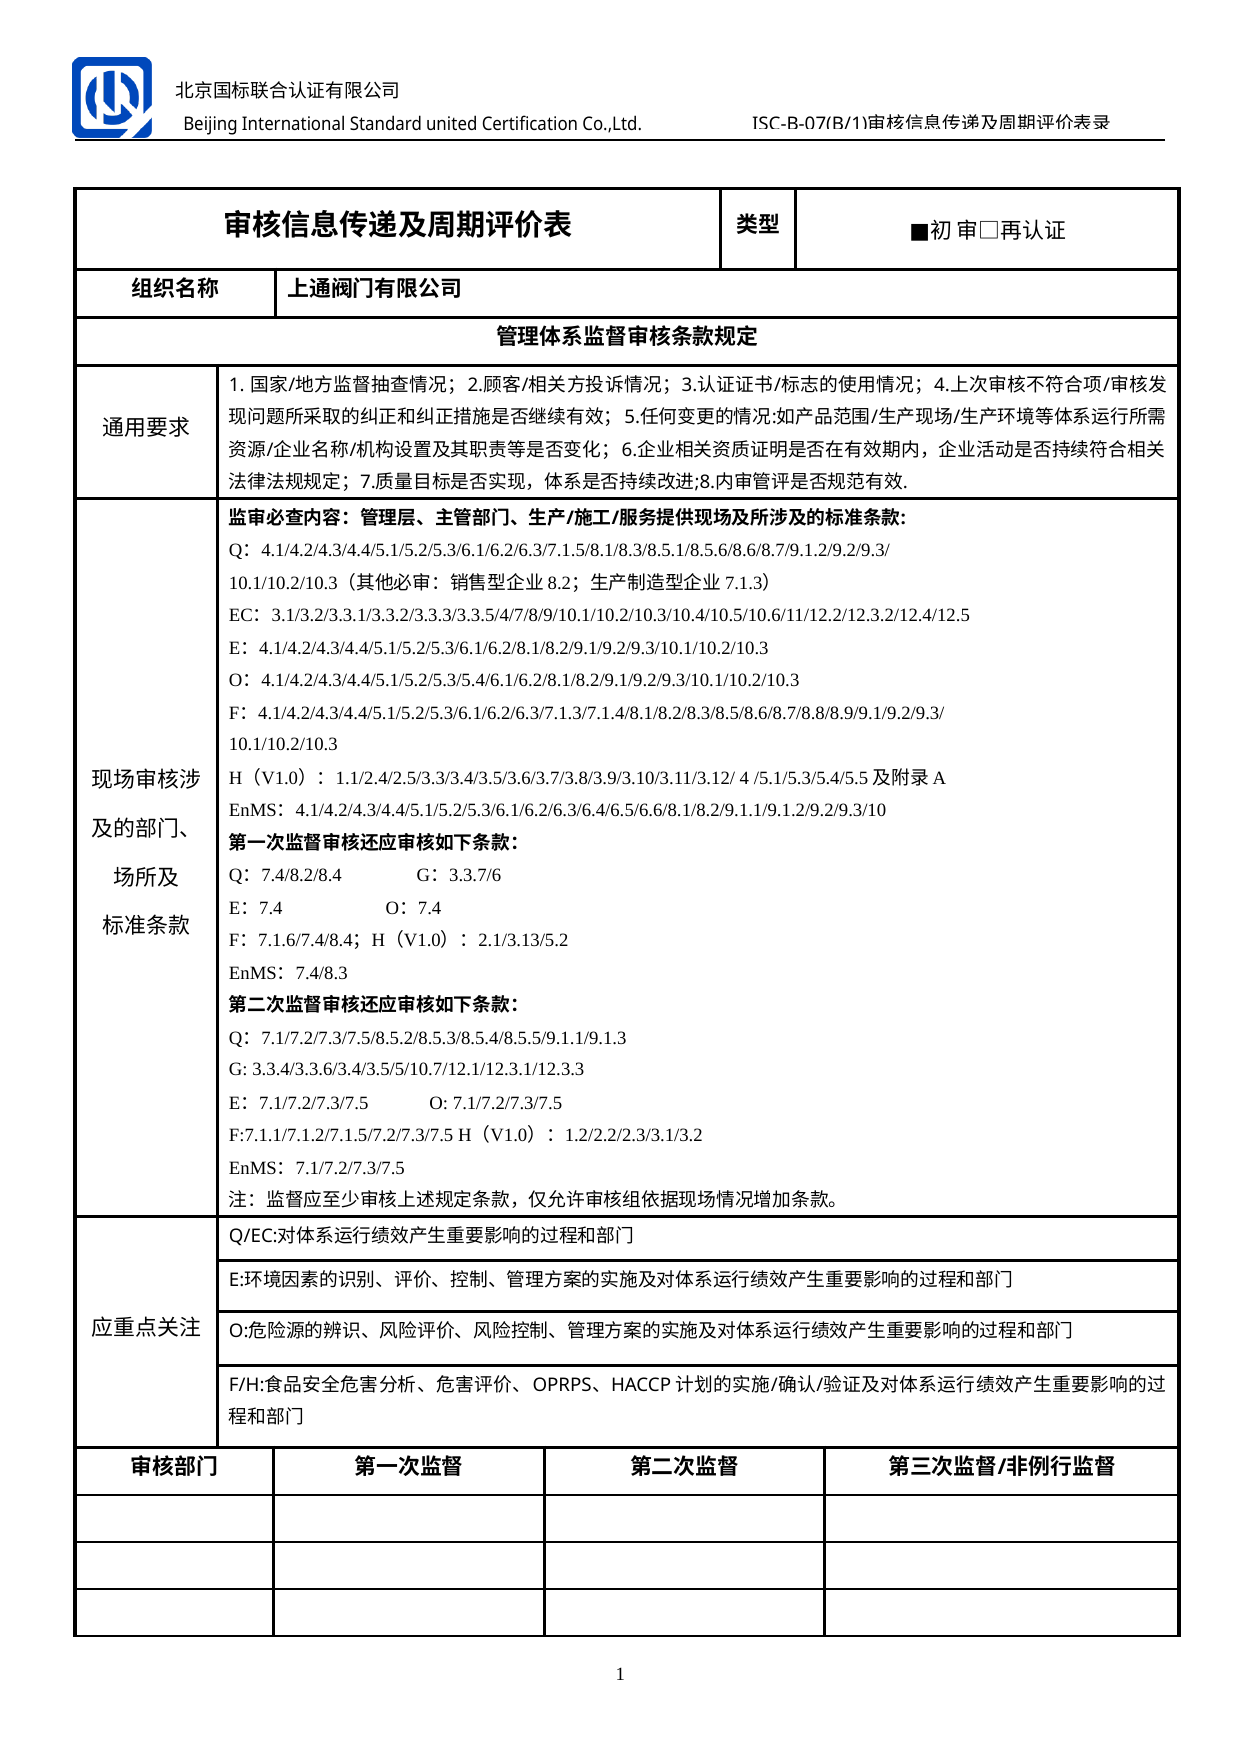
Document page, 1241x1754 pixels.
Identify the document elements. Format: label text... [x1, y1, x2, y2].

table_cell [546, 1496, 823, 1541]
table_cell [826, 1543, 1177, 1588]
table_cell 第一次监督 [275, 1449, 543, 1494]
table_cell Q/EC:对体系运行绩效产生重要影响的过程和部门 [219, 1218, 1177, 1259]
table_cell 审核部门 [77, 1449, 272, 1494]
table_cell 上通阀门有限公司 [277, 271, 1177, 316]
table_cell 第三次监督/非例行监督 [826, 1449, 1177, 1494]
table_cell [826, 1590, 1177, 1635]
table_cell 应重点关注 [77, 1218, 216, 1446]
table_cell 管理体系监督审核条款规定 [77, 319, 1177, 364]
table_header 审核信息传递及周期评价表 [77, 190, 719, 267]
table_cell E:环境因素的识别、评价、控制、管理方案的实施及对体系运行绩效产生重要影响的过程和部门 [219, 1262, 1177, 1310]
table_cell [77, 1496, 272, 1541]
table_cell 现场审核涉及的部门、场所及 标准条款 [77, 500, 216, 1215]
table_cell O:危险源的辨识、风险评价、风险控制、管理方案的实施及对体系运行绩效产生重要影响的过程和部门 [219, 1313, 1177, 1364]
table_cell 监审必查内容：管理层、主管部门、生产/施工/服务提供现场及所涉及的标准条款: Q：4.1/4.2/4.3/4.4/5.1/5.2/5.3/6.1/6.2/6.3/7.1.5/8.1/8.3/8.5.1/8.5.6/8.6/8.7/9.1.2/9.2/9.3/ 10.1/10.2/10.3（其他必审：销售型企业8.2；生产制造型企业7.1.3） EC：3.1/3.2/3.3.1/3.3.2/3.3.3/3.3.5/4/7/8/9/10.1/10.2/10.3/10.4/10.5/10.6/11/12.2/12.3.2/12.4/12.5 E：4.1/4.2/4.3/4.4/5.1/5.2/5.3/6.1/6.2/8.1/8.2/9.1/9.2/9.3/10.1/10.2/10.3 O：4.1/4.2/4.3/4.4/5.1/5.2/5.3/5.4/6.1/6.2/8.1/8.2/9.1/9.2/9.3/10.1/10.2/10.3 F：4.1/4.2/4.3/4.4/5.1/5.2/5.3/6.1/6.2/6.3/7.1.3/7.1.4/8.1/8.2/8.3/8.5/8.6/8.7/8.8/8.9/9.1/9.2/9.3/ 10.1/10.2/10.3 H（V1.0）：1.1/2.4/2.5/3.3/3.4/3.5/3.6/3.7/3.8/3.9/3.10/3.11/3.12/ 4 /5.1/5.3/5.4/5.5及附录A EnMS：4.1/4.2/4.3/4.4/5.1/5.2/5.3/6.1/6.2/6.3/6.4/6.5/6.6/8.1/8.2/9.1.1/9.1.2/9.2/9.3/10 第一次监督审核还应审核如下条款： Q：7.4/8.2/8.4 G：3.3.7/6 E：7.4 O：7.4 F：7.1.6/7.4/8.4；H（V1.0）：2.1/3.13/5.2 EnMS：7.4/8.3 第二次监督审核还应审核如下条款： Q：7.1/7.2/7.3/7.5/8.5.2/8.5.3/8.5.4/8.5.5/9.1.1/9.1.3 G: 3.3.4/3.3.6/3.4/3.5/5/10.7/12.1/12.3.1/12.3.3 E：7.1/7.2/7.3/7.5 O: 7.1/7.2/7.3/7.5 F:7.1.1/7.1.2/7.1.5/7.2/7.3/7.5 H（V1.0）：1.2/2.2/2.3/3.1/3.2 EnMS：7.1/7.2/7.3/7.5 注：监督应至少审核上述规定条款，仅允许审核组依据现场情况增加条款。 [219, 500, 1177, 1215]
table_cell [826, 1496, 1177, 1541]
table_cell [275, 1496, 543, 1541]
table_cell F/H:食品安全危害分析、危害评价、OPRPS、HACCP计划的实施/确认/验证及对体系运行绩效产生重要影响的过程和部门 [219, 1367, 1177, 1446]
table_cell [77, 1543, 272, 1588]
table_cell [546, 1543, 823, 1588]
table_cell [546, 1590, 823, 1635]
table_header 类型 [722, 190, 794, 267]
table_cell [77, 1590, 272, 1635]
table_cell 组织名称 [77, 271, 274, 316]
table_cell 第二次监督 [546, 1449, 823, 1494]
table_header ■初 审□再认证 [797, 190, 1177, 267]
table_cell 1. 国家/地方监督抽查情况；2.顾客/相关方投诉情况；3.认证证书/标志的使用情况；4.上次审核不符合项/审核发现问题所采取的纠正和纠正措施是否继续有效；5.任何变更的情况:如产品范围/生产现场/生产环境等体系运行所需资源/企业名称/机构设置及其职责等是否变化；6.企业相关资质证明是否在有效期内，企业活动是否持续符合相关法律法规规定；7.质量目标是否实现，体系是否持续改进;8.内审管评是否规范有效. [219, 367, 1177, 497]
picture [72, 57, 152, 138]
table_cell 通用要求 [77, 367, 216, 497]
table_cell [275, 1543, 543, 1588]
table_cell [275, 1590, 543, 1635]
